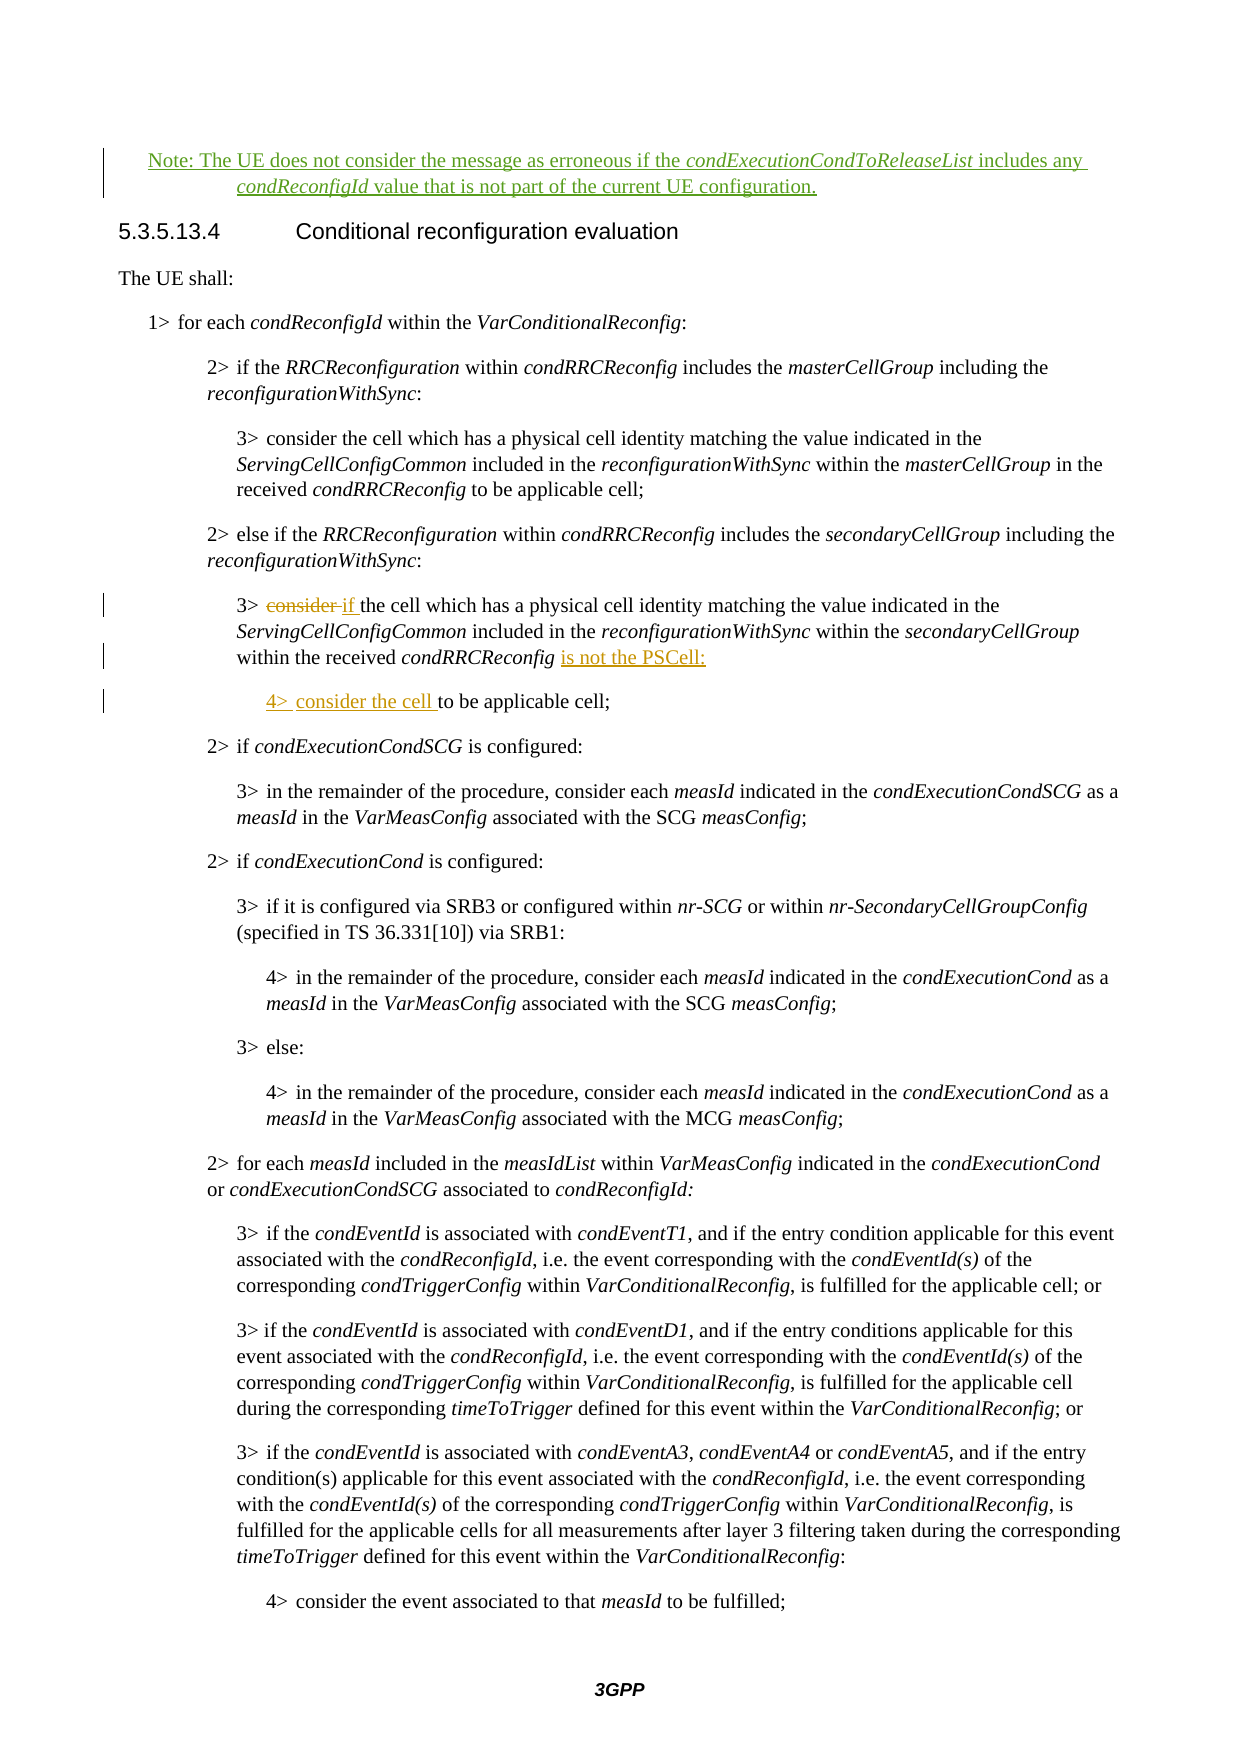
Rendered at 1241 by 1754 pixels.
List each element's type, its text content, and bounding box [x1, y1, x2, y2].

text 2> if the RRCReconfiguration within condRRCReconfig includes the masterCellGroup including the reconfigurationWithSync: [207, 355, 1122, 405]
subtitle 5.3.5.13.4 Conditional reconfiguration evaluation [118, 218, 1122, 245]
text to be applicable cell; [266, 689, 1122, 713]
text 4> consider the event associated to that measId to be fulfilled; [266, 1589, 1122, 1613]
text 4> in the remainder of the procedure, consider each measId indicated in the condExecutionCond as a measId in the VarMeasConfig associated with the SCG measConfig; [266, 964, 1122, 1014]
text 4> in the remainder of the procedure, consider each measId indicated in the condExecutionCond as a measId in the VarMeasConfig associated with the MCG measConfig; [266, 1080, 1122, 1130]
text 2> for each measId included in the measIdList within VarMeasConfig indicated in the condExecutionCond or condExecutionCondSCG associated to condReconfigId: [207, 1151, 1122, 1201]
text 3> consider the cell which has a physical cell identity matching the value indicated in the ServingCellConfigCommon included in the reconfigurationWithSync within the masterCellGroup in the received condRRCReconfig to be applicable cell; [236, 426, 1122, 501]
text The UE shall: [118, 266, 1122, 289]
text 3> in the remainder of the procedure, consider each measId indicated in the condExecutionCondSCG as a measId in the VarMeasConfig associated with the SCG measConfig; [236, 779, 1122, 829]
text 3> if the condEventId is associated with condEventA3, condEventA4 or condEventA5, and if the entry condition(s) applicable for this event associated with the condReconfigId, i.e. the event corresponding with the condEventId(s) of the corresponding condTriggerConfig within VarConditionalReconfig, is fulfilled for the applicable cells for all measurements after layer 3 filtering taken during the corresponding timeToTrigger defined for this event within the VarConditionalReconfig: [236, 1440, 1122, 1568]
text 3> if it is configured via SRB3 or configured within nr-SCG or within nr-SecondaryCellGroupConfig (specified in TS 36.331[10]) via SRB1: [236, 894, 1122, 944]
text 2> if condExecutionCond is configured: [207, 849, 1122, 873]
text 3> else: [236, 1035, 1122, 1059]
text 1> for each condReconfigId within the VarConditionalReconfig: [148, 310, 1122, 334]
text 3> if the condEventId is associated with condEventD1, and if the entry conditions applicable for this event associated with the condReconfigId, i.e. the event corresponding with the condEventId(s) of the corresponding condTriggerConfig within VarConditionalReconfig, is fulfilled for the applicable cell during the corresponding timeToTrigger defined for this event within the VarConditionalReconfig; or [236, 1318, 1122, 1419]
text 2> else if the RRCReconfiguration within condRRCReconfig includes the secondaryCellGroup including the reconfigurationWithSync: [207, 522, 1122, 572]
text 3> if the condEventId is associated with condEventT1, and if the entry condition applicable for this event associated with the condReconfigId, i.e. the event corresponding with the condEventId(s) of the corresponding condTriggerConfig within VarConditionalReconfig, is fulfilled for the applicable cell; or [236, 1221, 1122, 1297]
text 3> the cell which has a physical cell identity matching the value indicated in the ServingCellConfigCommon included in the reconfigurationWithSync within the secondaryCellGroup within the received condRRCReconfig [236, 593, 1122, 669]
text 2> if condExecutionCondSCG is configured: [207, 734, 1122, 758]
